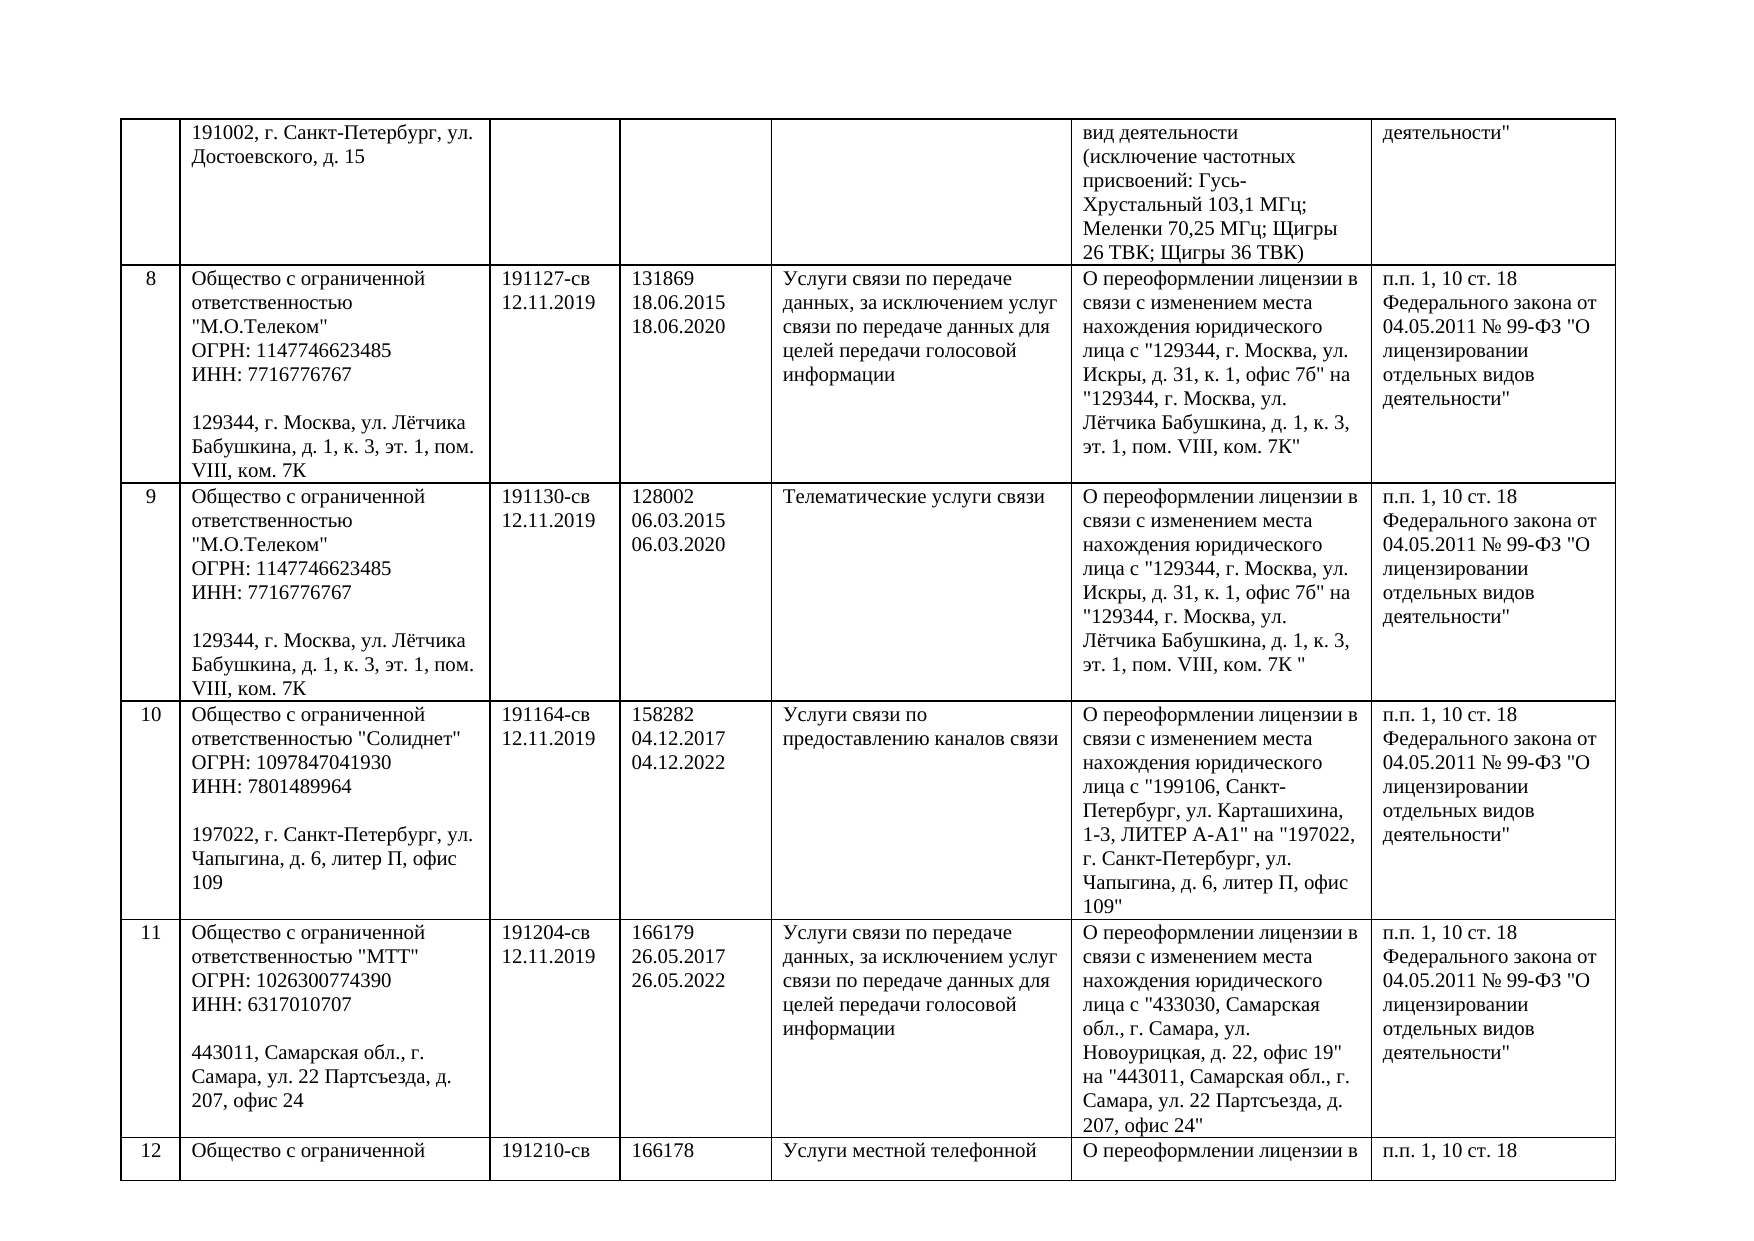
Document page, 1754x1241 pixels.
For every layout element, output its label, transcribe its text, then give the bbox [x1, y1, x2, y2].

table_cell Общество с ограниченной ответственностью "М.О.Телеком" ОГРН: 1147746623485 ИНН: 7716776767 129344, г. Москва, ул. Лётчика Бабушкина, д. 1, к. 3, эт. 1, пом. VIII, ком. 7К [181, 484, 489, 700]
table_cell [772, 1138, 1071, 1179]
table_cell О переоформлении лицензии в связи с изменением места нахождения юридического лица с "199106, Санкт-Петербург, ул. Карташихина, 1-3, ЛИТЕР А-А1" на "197022, г. Санкт-Петербург, ул. Чапыгина, д. 6, литер П, офис 109" [1072, 702, 1371, 918]
table_cell Услуги связи по предоставлению каналов связи [772, 702, 1071, 918]
table_cell 191127-св 12.11.2019 [491, 266, 619, 482]
table_cell 7 [122, 120, 179, 264]
table_cell 191130-св 12.11.2019 [491, 484, 619, 700]
table_cell Общество с ограниченной ответственностью "М.О.Телеком" ОГРН: 1147746623485 ИНН: 7716776767 129344, г. Москва, ул. Лётчика Бабушкина, д. 1, к. 3, эт. 1, пом. VIII, ком. 7К [181, 266, 489, 482]
table_cell 12 [122, 1138, 179, 1179]
table_cell п.п. 1, 10 ст. 18 Федерального закона от 04.05.2011 № 99-ФЗ "О лицензировании отдельных видов деятельности" [1372, 266, 1615, 482]
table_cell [1372, 120, 1615, 264]
table_cell 191164-св 12.11.2019 [491, 702, 619, 918]
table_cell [621, 1138, 771, 1179]
table_cell 131869 18.06.2015 18.06.2020 [621, 266, 771, 482]
table_cell Услуги связи по передаче данных, за исключением услуг связи по передаче данных для целей передачи голосовой информации [772, 266, 1071, 482]
table_cell 10 [122, 702, 179, 918]
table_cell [621, 120, 771, 264]
table_cell 191204-св 12.11.2019 [491, 920, 619, 1137]
table_cell 9 [122, 484, 179, 700]
table_cell Телематические услуги связи [772, 484, 1071, 700]
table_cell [1072, 120, 1371, 264]
table_cell 8 [122, 266, 179, 482]
table_cell 128002 06.03.2015 06.03.2020 [621, 484, 771, 700]
table_cell п.п. 1, 10 ст. 18 Федерального закона от 04.05.2011 № 99-ФЗ "О лицензировании отдельных видов деятельности" [1372, 920, 1615, 1137]
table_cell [1072, 1138, 1371, 1179]
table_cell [491, 120, 619, 264]
table_cell п.п. 1, 10 ст. 18 Федерального закона от 04.05.2011 № 99-ФЗ "О лицензировании отдельных видов деятельности" [1372, 702, 1615, 918]
table_cell 166179 26.05.2017 26.05.2022 [621, 920, 771, 1137]
table_cell Общество с ограниченной ответственностью "Солиднет" ОГРН: 1097847041930 ИНН: 7801489964 197022, г. Санкт-Петербург, ул. Чапыгина, д. 6, литер П, офис 109 [181, 702, 489, 918]
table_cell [1372, 1138, 1615, 1179]
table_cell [181, 120, 489, 264]
table_cell О переоформлении лицензии в связи с изменением места нахождения юридического лица с "129344, г. Москва, ул. Искры, д. 31, к. 1, офис 7б" на "129344, г. Москва, ул. Лётчика Бабушкина, д. 1, к. 3, эт. 1, пом. VIII, ком. 7К" [1072, 266, 1371, 482]
table_cell 11 [122, 920, 179, 1137]
table_cell 158282 04.12.2017 04.12.2022 [621, 702, 771, 918]
table_cell О переоформлении лицензии в связи с изменением места нахождения юридического лица с "129344, г. Москва, ул. Искры, д. 31, к. 1, офис 7б" на "129344, г. Москва, ул. Лётчика Бабушкина, д. 1, к. 3, эт. 1, пом. VIII, ком. 7К " [1072, 484, 1371, 700]
table_cell п.п. 1, 10 ст. 18 Федерального закона от 04.05.2011 № 99-ФЗ "О лицензировании отдельных видов деятельности" [1372, 484, 1615, 700]
table_cell Услуги связи по передаче данных, за исключением услуг связи по передаче данных для целей передачи голосовой информации [772, 920, 1071, 1137]
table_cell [491, 1138, 619, 1179]
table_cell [772, 120, 1071, 264]
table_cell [181, 1138, 489, 1179]
